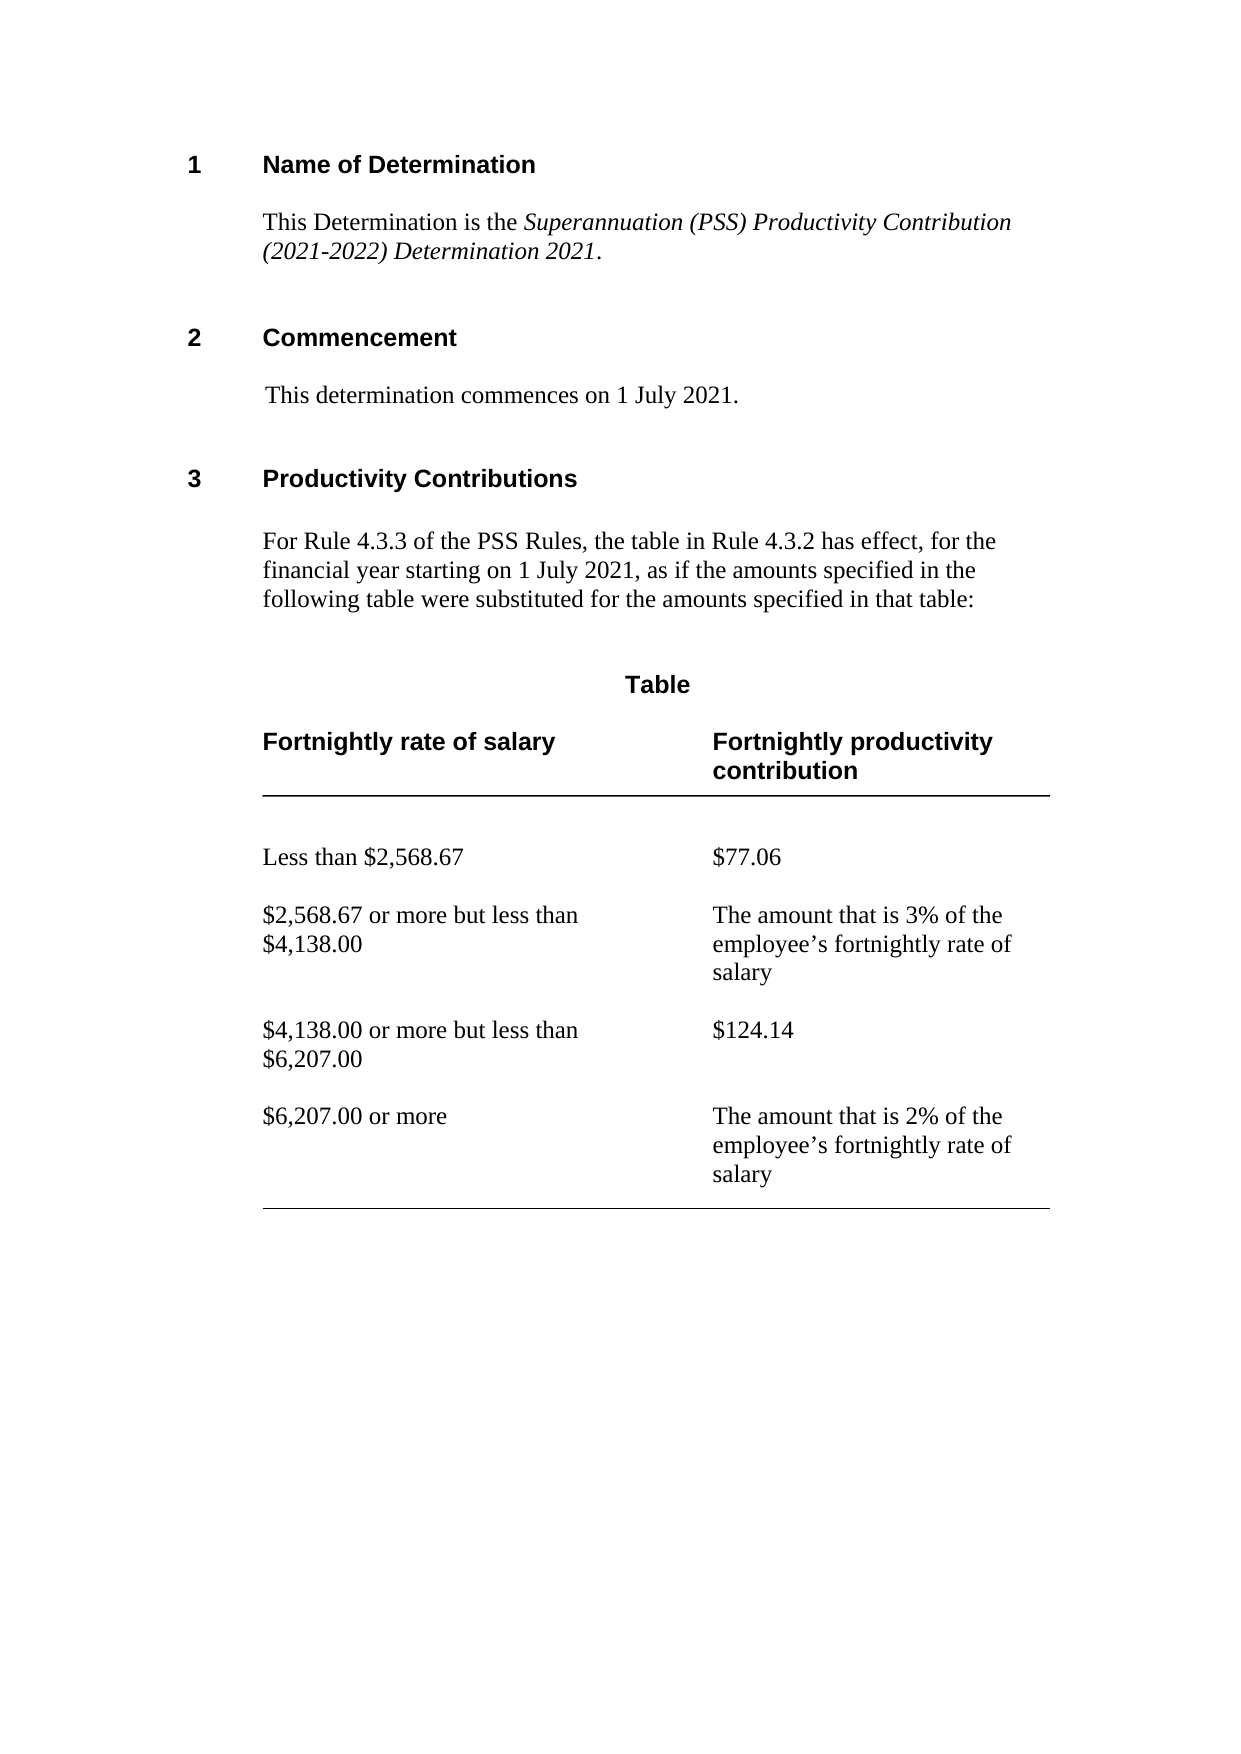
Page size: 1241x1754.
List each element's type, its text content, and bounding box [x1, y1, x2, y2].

text Table [262, 670, 1053, 699]
text Less than $2,568.67 $77.06 [187, 842, 1053, 871]
text Fortnightly rate of salary Fortnightly productivity [262, 727, 1053, 756]
text 2 Commencement [187, 322, 1053, 351]
text salary [262, 1159, 1053, 1187]
text For Rule 4.3.3 of the PSS Rules, the table in Rule 4.3.2 has effect, for the financial year starting on 1 July 2021, as if the amounts specified in the following table were substituted for the amounts specified in that table: [262, 526, 1053, 612]
text 3 Productivity Contributions [187, 464, 1053, 493]
text contribution [262, 756, 1053, 785]
text This determination commences on 1 July 2021. [187, 380, 1053, 409]
text $2,568.67 or more but less than The amount that is 3% of the [262, 900, 1053, 929]
text $4,138.00 or more but less than $124.14 [262, 1015, 1053, 1044]
text $6,207.00 [262, 1044, 1053, 1072]
text employee’s fortnightly rate of [262, 1130, 1053, 1159]
text $4,138.00 employee’s fortnightly rate of [262, 929, 1053, 957]
text 1 Name of Determination [187, 150, 1053, 179]
text salary [262, 957, 1053, 986]
text This Determination is the Superannuation (PSS) Productivity Contribution (2021-2022) Determination 2021. [262, 207, 1053, 265]
text $6,207.00 or more The amount that is 2% of the [262, 1101, 1053, 1130]
